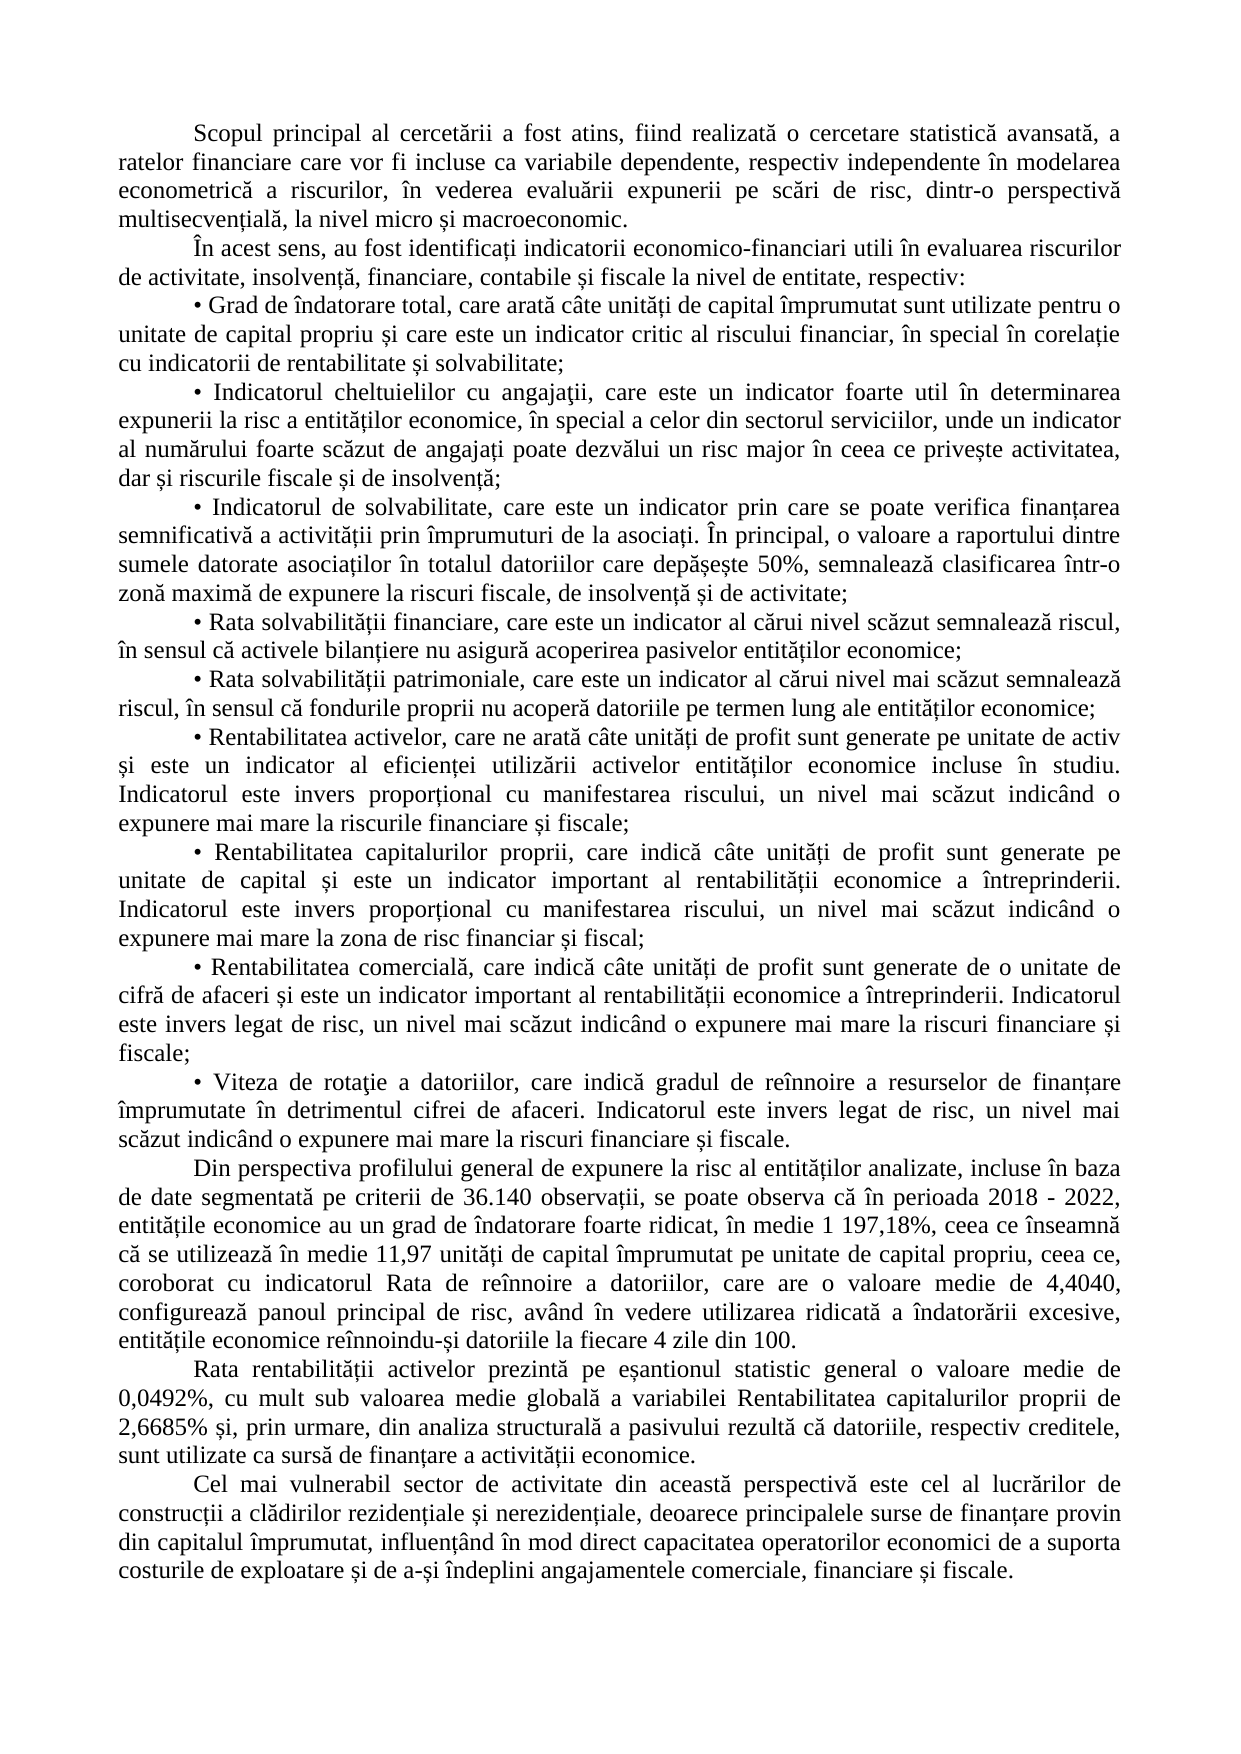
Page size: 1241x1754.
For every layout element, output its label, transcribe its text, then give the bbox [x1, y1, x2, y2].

text Rata rentabilității activelor prezintă pe eșantionul statistic general o valoare medie de 0,0492%, cu mult sub valoarea medie globală a variabilei Rentabilitatea capitalurilor proprii de 2,6685% și, prin urmare, din analiza structurală a pasivului rezultă că datoriile, respectiv creditele, sunt utilizate ca sursă de finanțare a activității economice. [118, 1354, 1122, 1469]
text • Rata solvabilității patrimoniale, care este un indicator al cărui nivel mai scăzut semnalează riscul, în sensul că fondurile proprii nu acoperă datoriile pe termen lung ale entităților economice; [118, 664, 1122, 722]
text • Rentabilitatea capitalurilor proprii, care indică câte unități de profit sunt generate pe unitate de capital și este un indicator important al rentabilității economice a întreprinderii. Indicatorul este invers proporțional cu manifestarea riscului, un nivel mai scăzut indicând o expunere mai mare la zona de risc financiar și fiscal; [118, 837, 1122, 952]
text Cel mai vulnerabil sector de activitate din această perspectivă este cel al lucrărilor de construcții a clădirilor rezidențiale și nerezidențiale, deoarece principalele surse de finanțare provin din capitalul împrumutat, influențând în mod direct capacitatea operatorilor economici de a suporta costurile de exploatare și de a-și îndeplini angajamentele comerciale, financiare și fiscale. [118, 1469, 1122, 1584]
text Din perspectiva profilului general de expunere la risc al entităților analizate, incluse în baza de date segmentată pe criterii de 36.140 observații, se poate observa că în perioada 2018 - 2022, entitățile economice au un grad de îndatorare foarte ridicat, în medie 1 197,18%, ceea ce înseamnă că se utilizează în medie 11,97 unități de capital împrumutat pe unitate de capital propriu, ceea ce, coroborat cu indicatorul Rata de reînnoire a datoriilor, care are o valoare medie de 4,4040, configurează panoul principal de risc, având în vedere utilizarea ridicată a îndatorării excesive, entitățile economice reînnoindu-și datoriile la fiecare 4 zile din 100. [118, 1153, 1122, 1354]
text În acest sens, au fost identificați indicatorii economico-financiari utili în evaluarea riscurilor de activitate, insolvență, financiare, contabile și fiscale la nivel de entitate, respectiv: [118, 233, 1122, 291]
text • Grad de îndatorare total, care arată câte unități de capital împrumutat sunt utilizate pentru o unitate de capital propriu și care este un indicator critic al riscului financiar, în special în corelație cu indicatorii de rentabilitate și solvabilitate; [118, 291, 1122, 377]
text • Indicatorul cheltuielilor cu angajaţii, care este un indicator foarte util în determinarea expunerii la risc a entităților economice, în special a celor din sectorul serviciilor, unde un indicator al numărului foarte scăzut de angajați poate dezvălui un risc major în ceea ce privește activitatea, dar și riscurile fiscale și de insolvență; [118, 377, 1122, 492]
text • Rata solvabilității financiare, care este un indicator al cărui nivel scăzut semnalează riscul, în sensul că activele bilanțiere nu asigură acoperirea pasivelor entităților economice; [118, 607, 1122, 664]
text • Viteza de rotaţie a datoriilor, care indică gradul de reînnoire a resurselor de finanțare împrumutate în detrimentul cifrei de afaceri. Indicatorul este invers legat de risc, un nivel mai scăzut indicând o expunere mai mare la riscuri financiare și fiscale. [118, 1067, 1122, 1153]
text • Indicatorul de solvabilitate, care este un indicator prin care se poate verifica finanțarea semnificativă a activității prin împrumuturi de la asociați. În principal, o valoare a raportului dintre sumele datorate asociaților în totalul datoriilor care depășește 50%, semnalează clasificarea într-o zonă maximă de expunere la riscuri fiscale, de insolvență și de activitate; [118, 492, 1122, 607]
text • Rentabilitatea activelor, care ne arată câte unități de profit sunt generate pe unitate de activ și este un indicator al eficienței utilizării activelor entităților economice incluse în studiu. Indicatorul este invers proporțional cu manifestarea riscului, un nivel mai scăzut indicând o expunere mai mare la riscurile financiare și fiscale; [118, 722, 1122, 837]
text • Rentabilitatea comercială, care indică câte unități de profit sunt generate de o unitate de cifră de afaceri și este un indicator important al rentabilității economice a întreprinderii. Indicatorul este invers legat de risc, un nivel mai scăzut indicând o expunere mai mare la riscuri financiare și fiscale; [118, 952, 1122, 1067]
text Scopul principal al cercetării a fost atins, fiind realizată o cercetare statistică avansată, a ratelor financiare care vor fi incluse ca variabile dependente, respectiv independente în modelarea econometrică a riscurilor, în vederea evaluării expunerii pe scări de risc, dintr-o perspectivă multisecvențială, la nivel micro și macroeconomic. [118, 118, 1122, 233]
